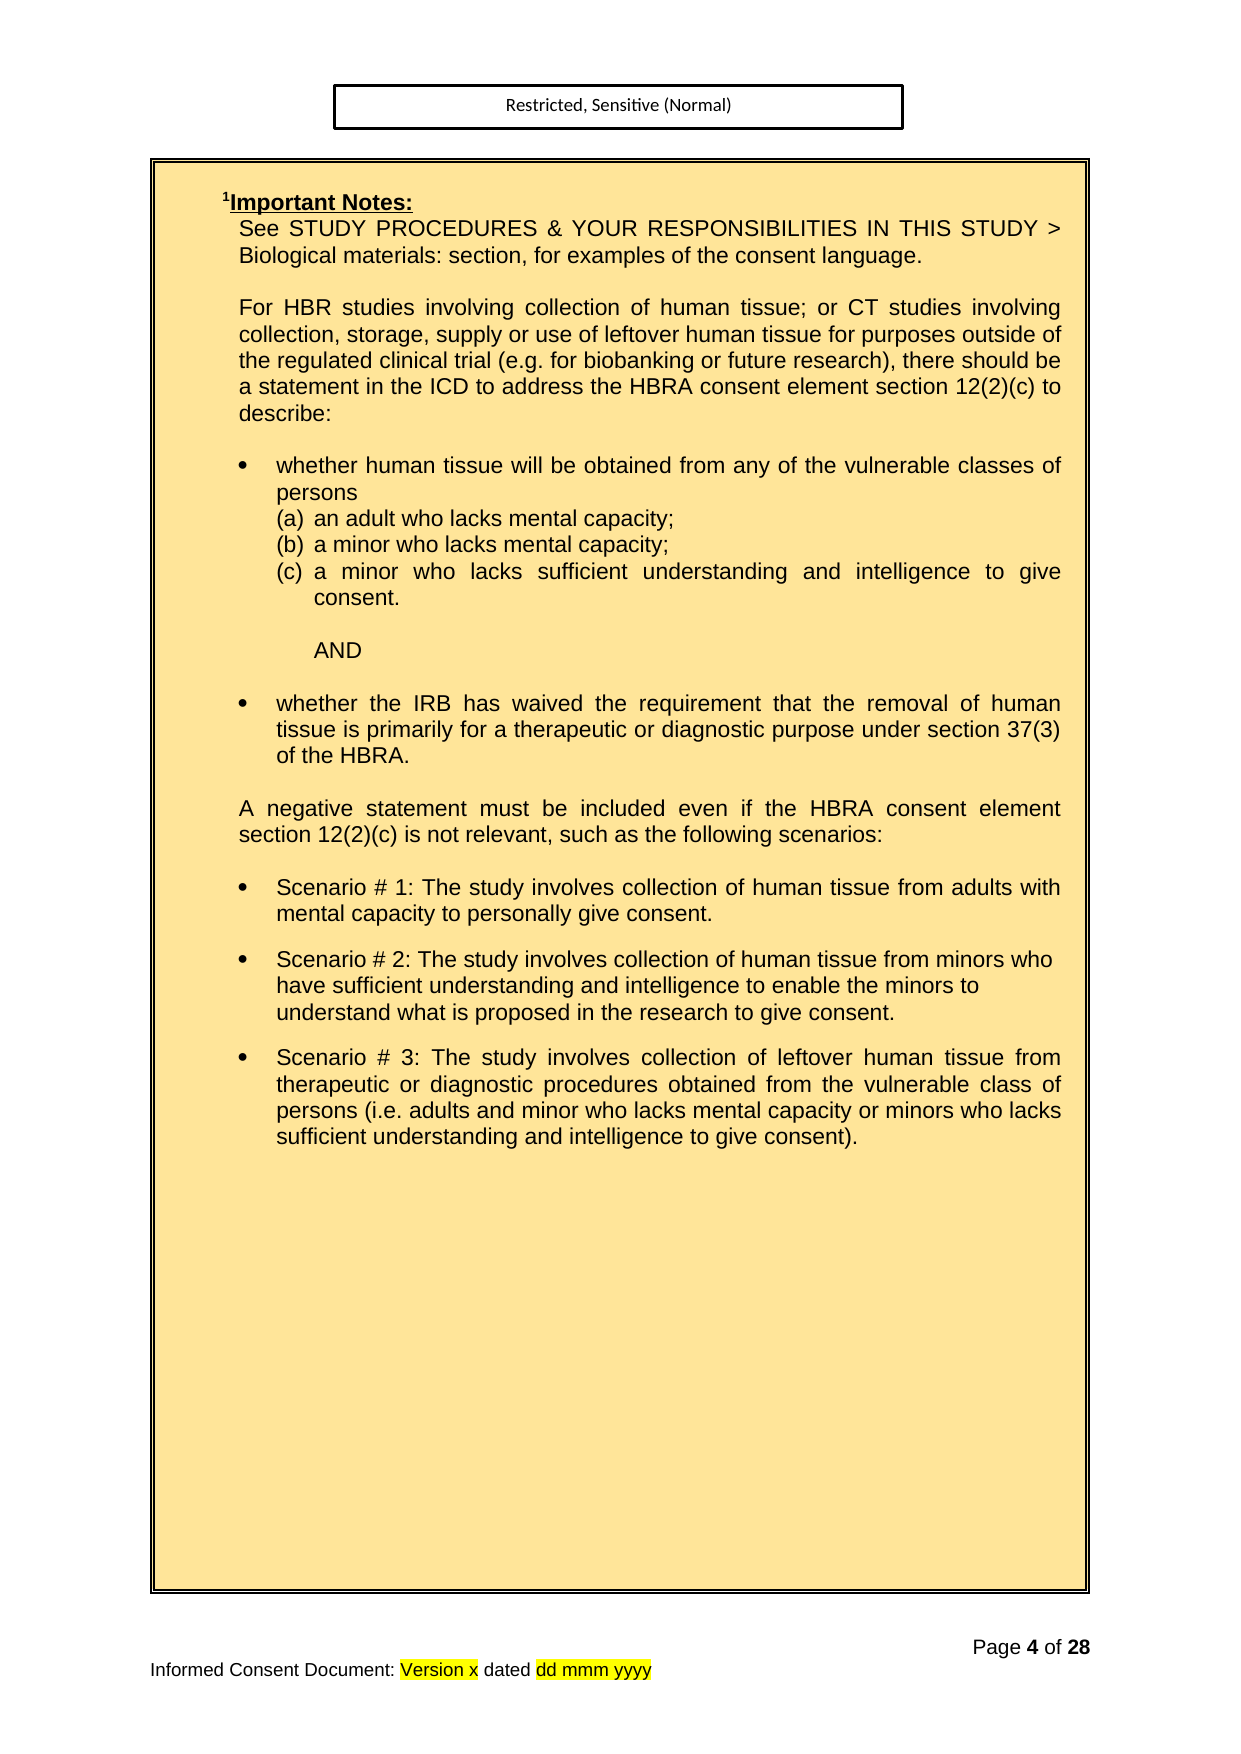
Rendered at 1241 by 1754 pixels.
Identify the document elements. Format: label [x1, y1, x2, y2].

table_header [155, 163, 1085, 1589]
